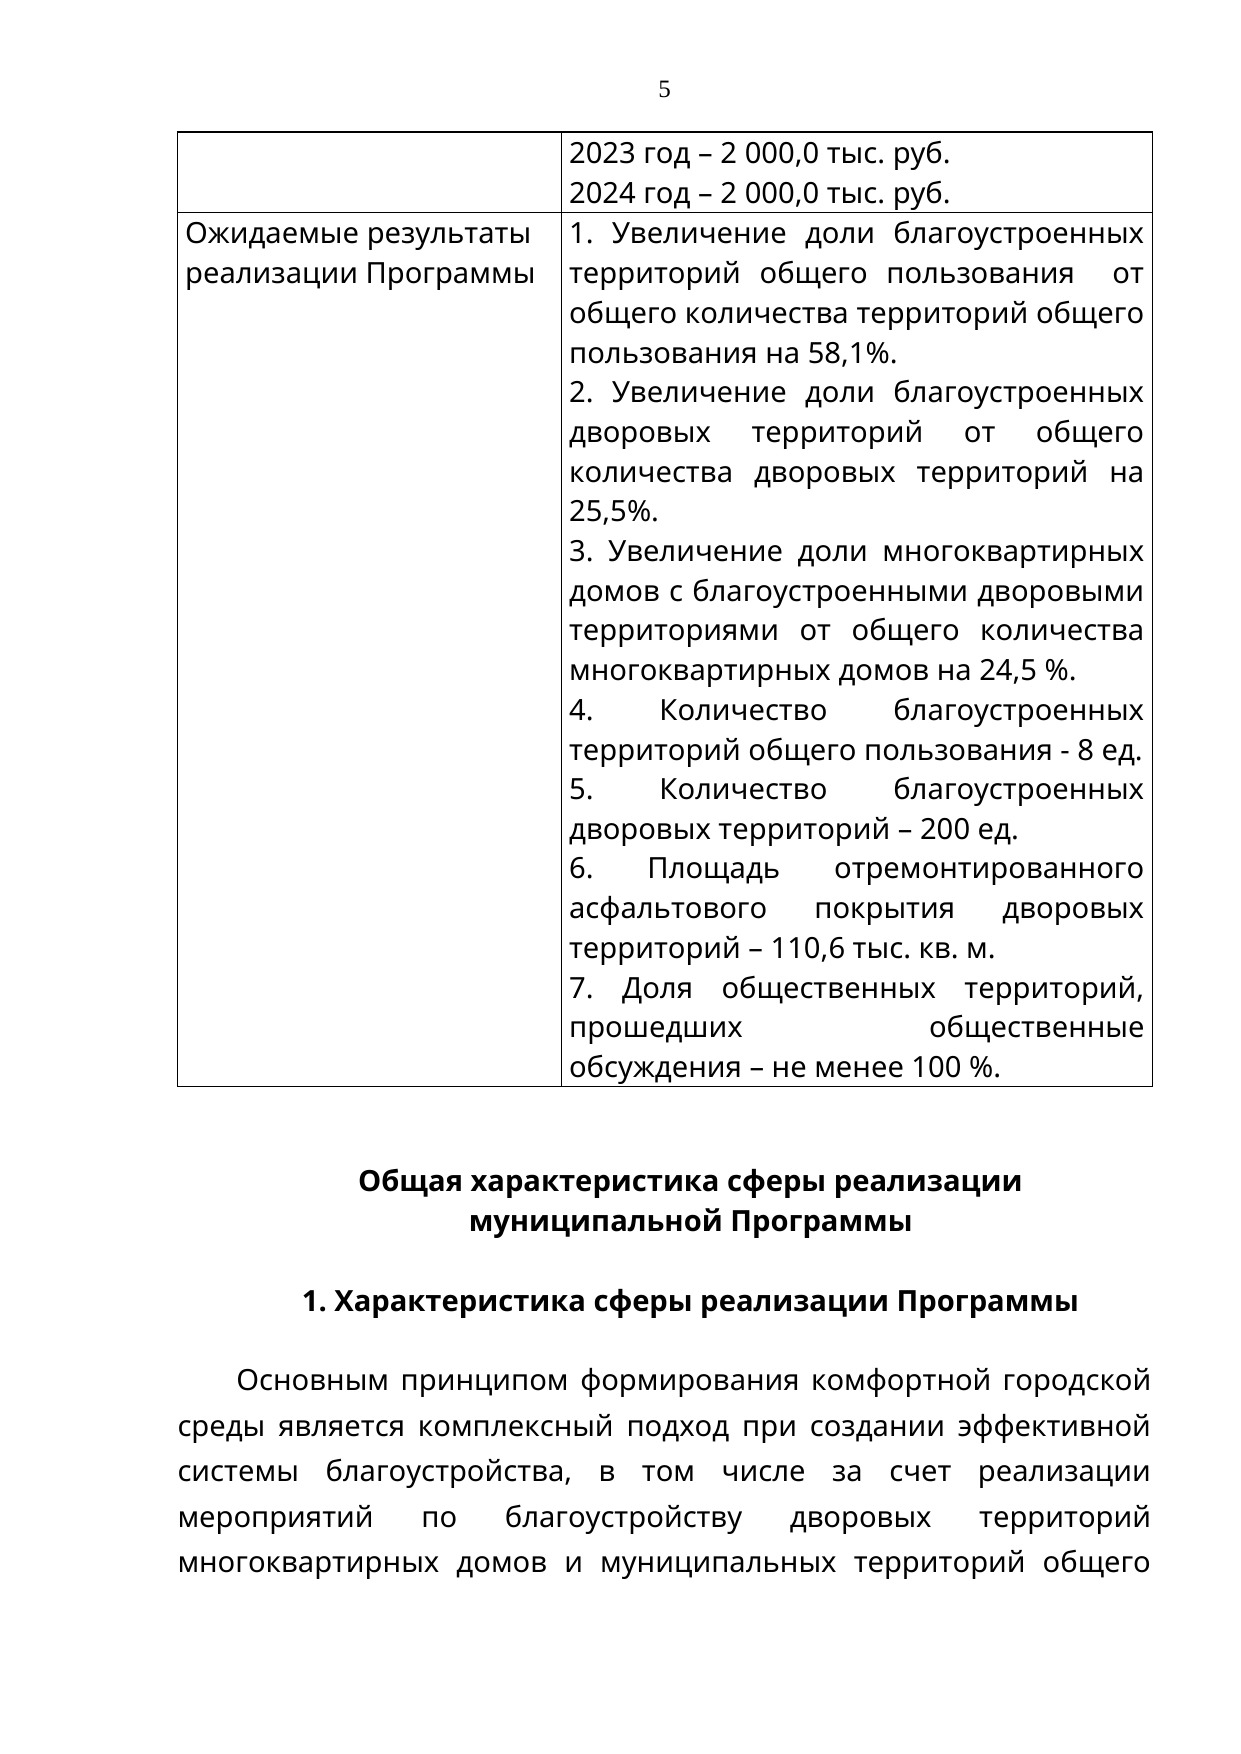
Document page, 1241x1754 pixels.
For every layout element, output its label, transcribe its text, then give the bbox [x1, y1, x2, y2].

text муниципальной Программы [229, 1200, 1152, 1240]
table_cell 1. Увеличение доли благоустроенных территорий общего пользования от общего количества территорий общего пользования на 58,1%. 2. Увеличение доли благоустроенных дворовых территорий от общего количества дворовых территорий на 25,5%. 3. Увеличение доли многоквартирных домов с благоустроенными дворовыми территориями от общего количества многоквартирных домов на 24,5 %. 4. Количество благоустроенных территорий общего пользования - 8 ед. 5. Количество благоустроенных дворовых территорий – 200 ед. 6. Площадь отремонтированного асфальтового покрытия дворовых территорий – 110,6 тыс. кв. м. 7. Доля общественных территорий, прошедших общественные обсуждения – не менее 100 %. [562, 213, 1152, 1086]
text Общая характеристика сферы реализации [229, 1161, 1152, 1200]
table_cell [178, 133, 561, 212]
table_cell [562, 133, 1152, 212]
text 1. Характеристика сферы реализации Программы [229, 1280, 1152, 1319]
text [177, 1359, 1152, 1581]
table_cell Ожидаемые результаты реализации Программы [178, 213, 561, 1086]
